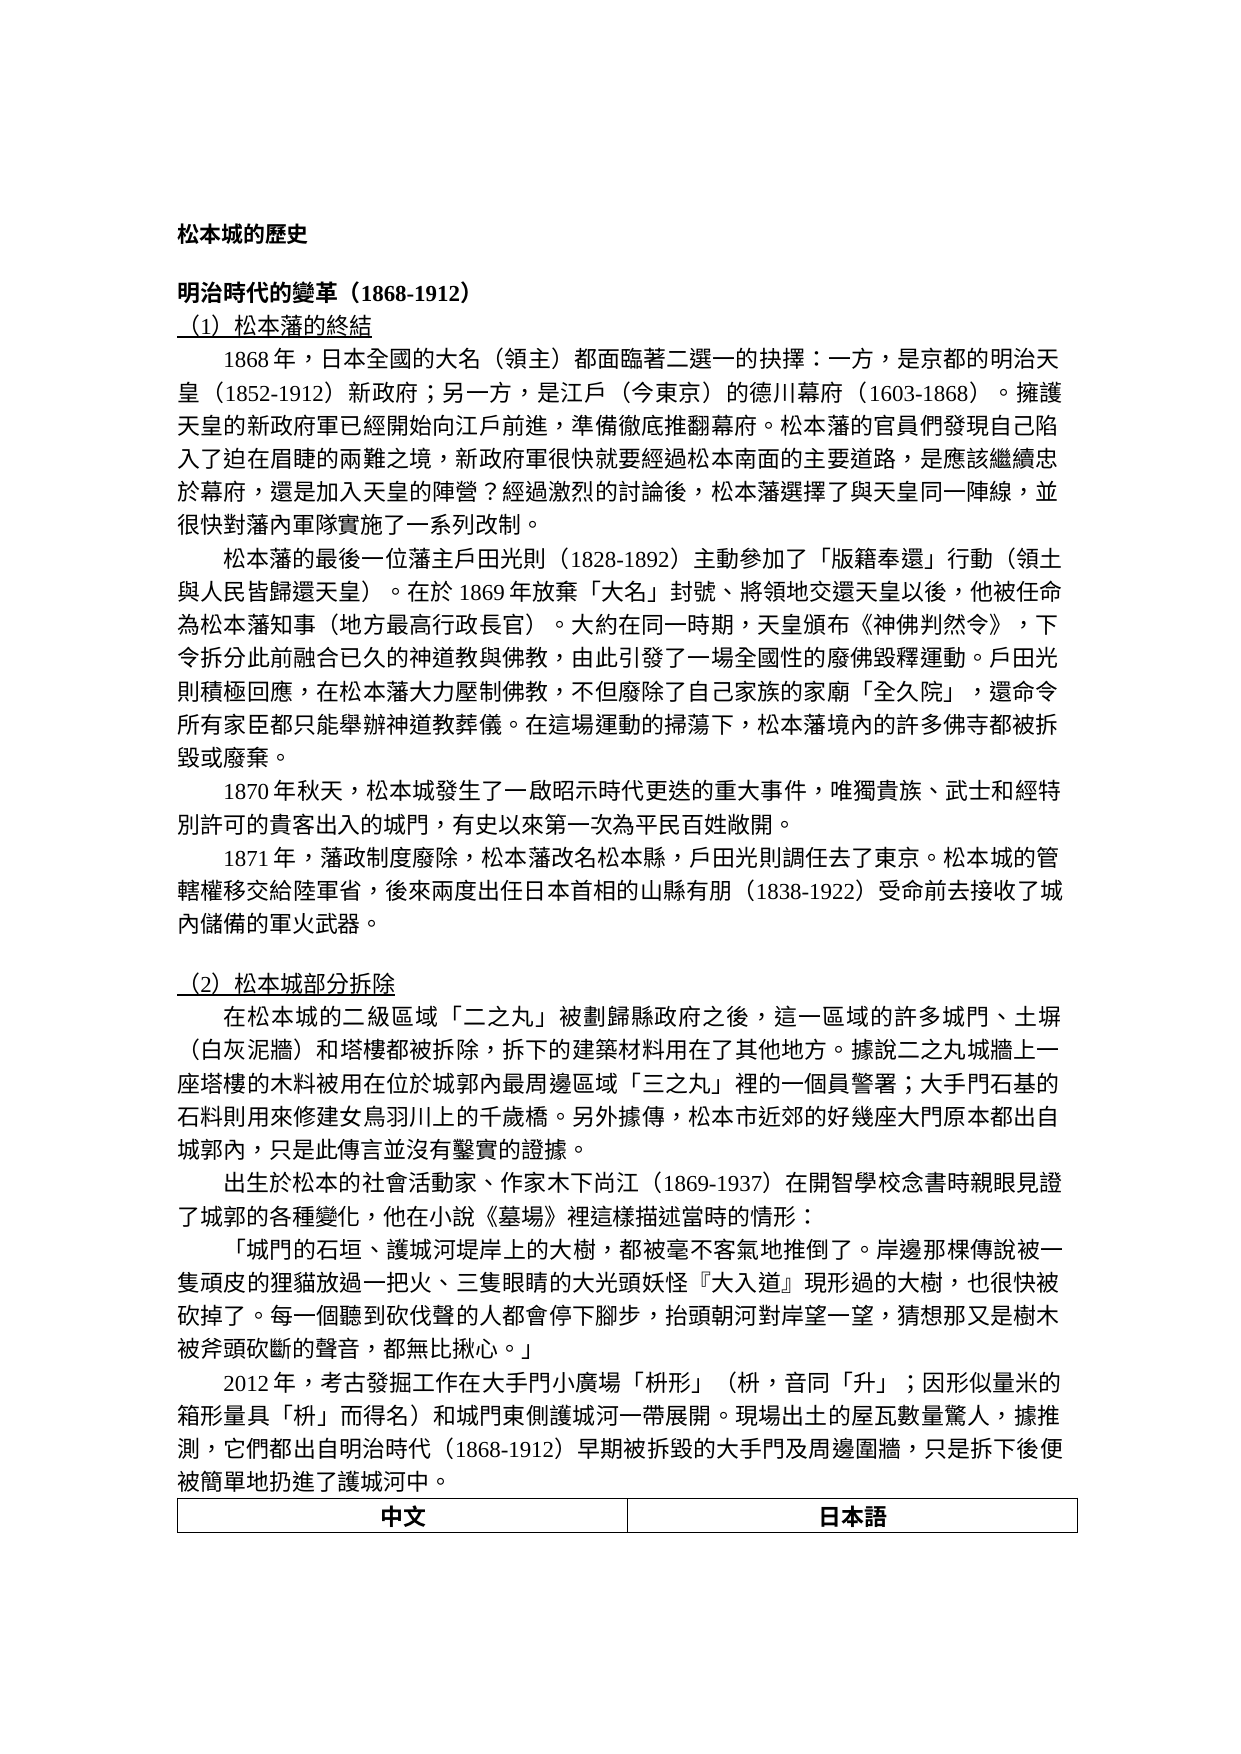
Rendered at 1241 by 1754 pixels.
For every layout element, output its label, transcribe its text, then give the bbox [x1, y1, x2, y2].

text （2）松本城部分拆除 [177, 966, 1063, 999]
text 明治時代的變革（1868-1912） [177, 275, 1063, 308]
text 1871年，藩政制度廢除，松本藩改名松本縣，戶田光則調任去了東京。松本城的管轄權移交給陸軍省，後來兩度出任日本首相的山縣有朋（1838-1922）受命前去接收了城內儲備的軍火武器。 [177, 840, 1063, 939]
text 出生於松本的社會活動家、作家木下尚江（1869-1937）在開智學校念書時親眼見證了城郭的各種變化，他在小說《墓場》裡這樣描述當時的情形： [177, 1165, 1063, 1232]
text 松本城的歷史 [177, 217, 1063, 248]
text 1870年秋天，松本城發生了一啟昭示時代更迭的重大事件，唯獨貴族、武士和經特別許可的貴客出入的城門，有史以來第一次為平民百姓敞開。 [177, 773, 1063, 840]
text 1868年，日本全國的大名（領主）都面臨著二選一的抉擇：一方，是京都的明治天皇（1852-1912）新政府；另一方，是江戶（今東京）的德川幕府（1603-1868）。擁護天皇的新政府軍已經開始向江戶前進，準備徹底推翻幕府。松本藩的官員們發現自己陷入了迫在眉睫的兩難之境，新政府軍很快就要經過松本南面的主要道路，是應該繼續忠於幕府，還是加入天皇的陣營？經過激烈的討論後，松本藩選擇了與天皇同一陣線，並很快對藩內軍隊實施了一系列改制。 [177, 341, 1063, 541]
text 「城門的石垣、護城河堤岸上的大樹，都被毫不客氣地推倒了。岸邊那棵傳說被一隻頑皮的狸貓放過一把火、三隻眼睛的大光頭妖怪『大入道』現形過的大樹，也很快被砍掉了。每一個聽到砍伐聲的人都會停下腳步，抬頭朝河對岸望一望，猜想那又是樹木被斧頭砍斷的聲音，都無比揪心。」 [177, 1232, 1063, 1364]
text 2012年，考古發掘工作在大手門小廣場「枡形」（枡，音同「升」；因形似量米的箱形量具「枡」而得名）和城門東側護城河一帶展開。現場出土的屋瓦數量驚人，據推測，它們都出自明治時代（1868-1912）早期被拆毀的大手門及周邊圍牆，只是拆下後便被簡單地扔進了護城河中。 [177, 1364, 1063, 1497]
text 在松本城的二級區域「二之丸」被劃歸縣政府之後，這一區域的許多城門、土塀（白灰泥牆）和塔樓都被拆除，拆下的建築材料用在了其他地方。據說二之丸城牆上一座塔樓的木料被用在位於城郭內最周邊區域「三之丸」裡的一個員警署；大手門石基的石料則用來修建女鳥羽川上的千歲橋。另外據傳，松本市近郊的好幾座大門原本都出自城郭內，只是此傳言並沒有鑿實的證據。 [177, 999, 1063, 1165]
text （1）松本藩的終結 [177, 308, 1063, 341]
text 松本藩的最後一位藩主戶田光則（1828-1892）主動參加了「版籍奉還」行動（領土與人民皆歸還天皇）。在於1869年放棄「大名」封號、將領地交還天皇以後，他被任命為松本藩知事（地方最高行政長官）。大約在同一時期，天皇頒布《神佛判然令》，下令拆分此前融合已久的神道教與佛教，由此引發了一場全國性的廢佛毀釋運動。戶田光則積極回應，在松本藩大力壓制佛教，不但廢除了自己家族的家廟「全久院」，還命令所有家臣都只能舉辦神道教葬儀。在這場運動的掃蕩下，松本藩境內的許多佛寺都被拆毀或廢棄。 [177, 541, 1063, 773]
table_header 日本語 [628, 1499, 1077, 1532]
table_header 中文 [178, 1499, 627, 1532]
